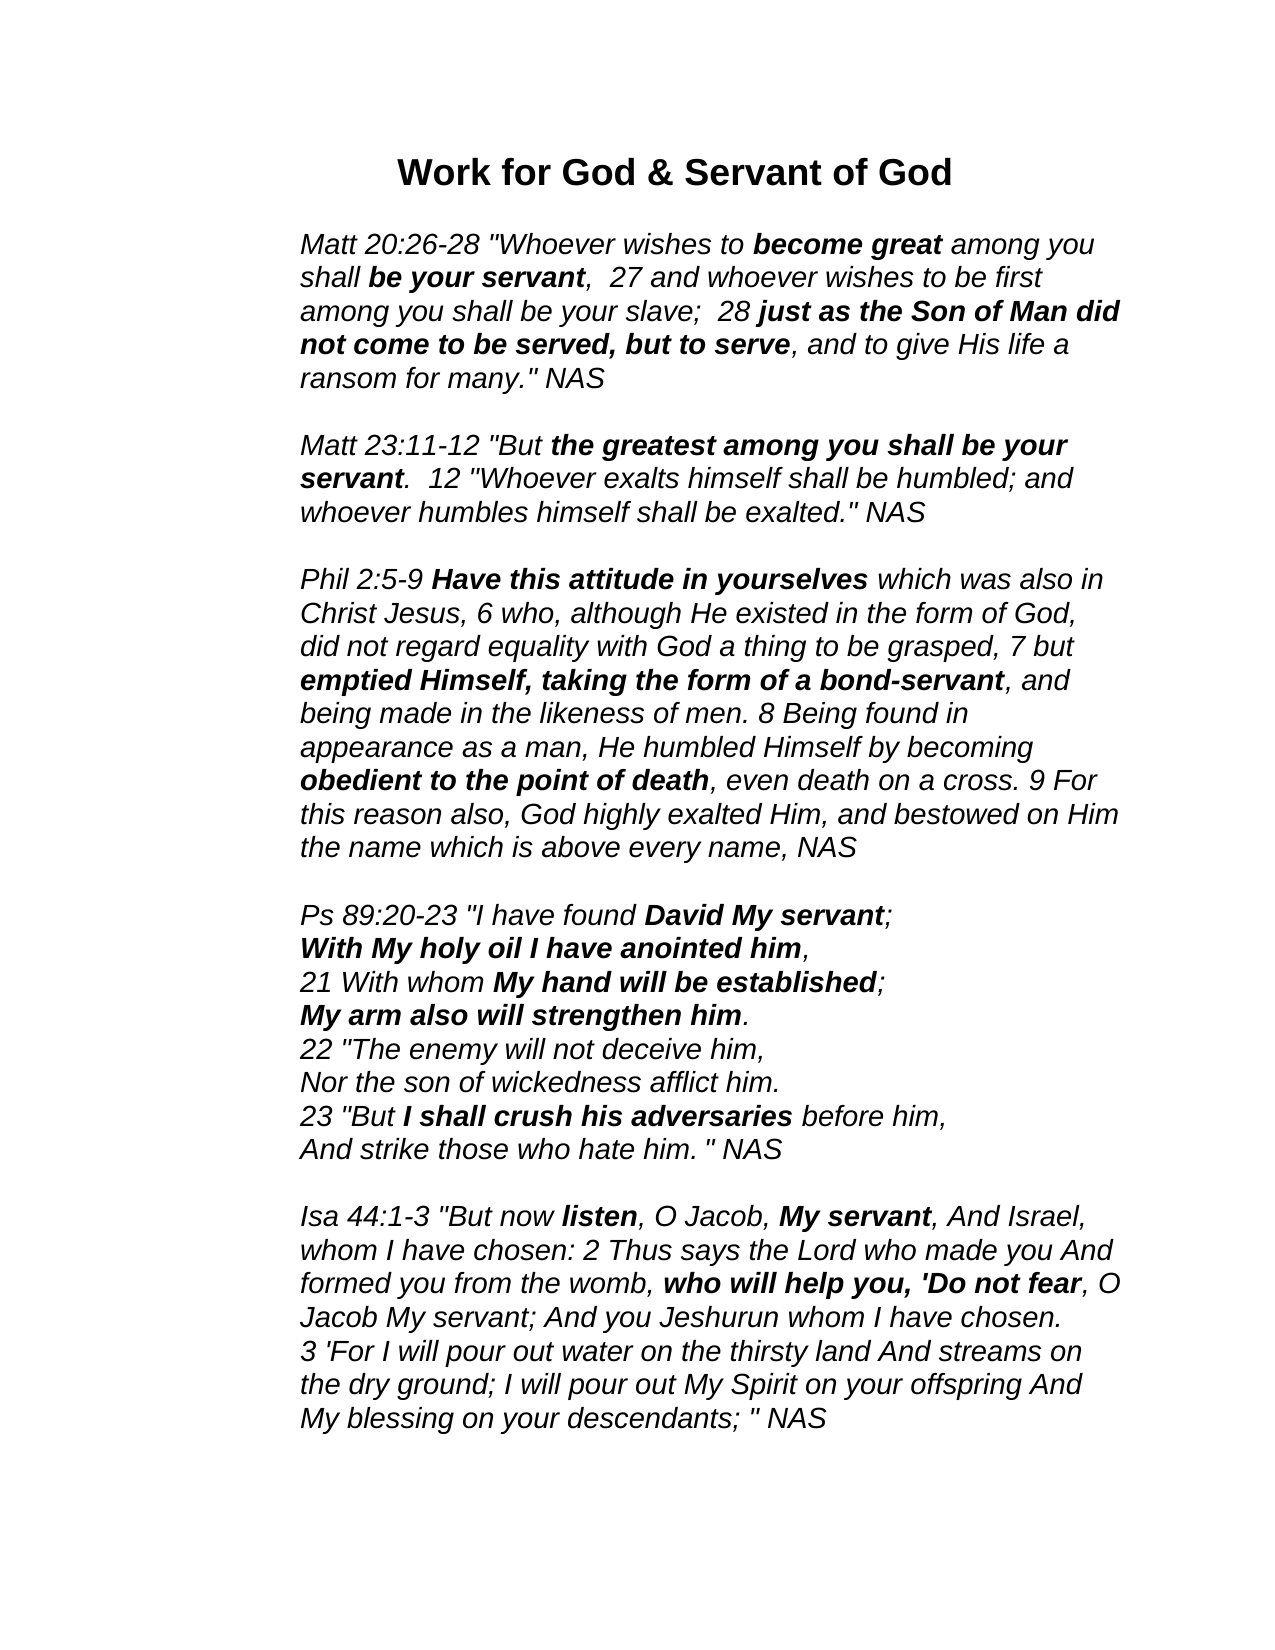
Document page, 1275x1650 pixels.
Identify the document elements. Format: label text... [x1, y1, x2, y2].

text 22 "The enemy will not deceive him, [300, 1032, 1125, 1065]
text With My holy oil I have anointed him, [300, 931, 1125, 964]
text Ps 89:20-23 "I have found David My servant; [300, 897, 1125, 931]
text Matt 23:11-12 "But the greatest among you shall be your servant. 12 "Whoever exalts himself shall be humbled; and whoever humbles himself shall be exalted." NAS [300, 428, 1125, 528]
text Isa 44:1-3 "But now listen, O Jacob, My servant, And Israel, whom I have chosen: 2 Thus says the Lord who made you And formed you from the womb, who will help you, 'Do not fear, O Jacob My servant; And you Jeshurun whom I have chosen. [300, 1199, 1125, 1333]
text Nor the son of wickedness afflict him. [300, 1065, 1125, 1099]
text 21 With whom My hand will be established; [300, 964, 1125, 998]
text 3 'For I will pour out water on the thirsty land And streams on the dry ground; I will pour out My Spirit on your offspring And My blessing on your descendants; " NAS [300, 1333, 1125, 1434]
text Matt 20:26-28 "Whoever wishes to become great among you shall be your servant, 27 and whoever wishes to be first among you shall be your slave; 28 just as the Son of Man did not come to be served, but to serve, and to give His life a ransom for many." NAS [300, 227, 1125, 394]
text Work for God & Servant of God [225, 150, 1125, 193]
text My arm also will strengthen him. [300, 998, 1125, 1032]
text And strike those who hate him. " NAS [300, 1132, 1125, 1166]
text 23 "But I shall crush his adversaries before him, [300, 1099, 1125, 1132]
text Phil 2:5-9 Have this attitude in yourselves which was also in Christ Jesus, 6 who, although He existed in the form of God, did not regard equality with God a thing to be grasped, 7 but emptied Himself, taking the form of a bond-servant, and being made in the likeness of men. 8 Being found in appearance as a man, He humbled Himself by becoming obedient to the point of death, even death on a cross. 9 For this reason also, God highly exalted Him, and bestowed on Him the name which is above every name, NAS [300, 562, 1125, 864]
